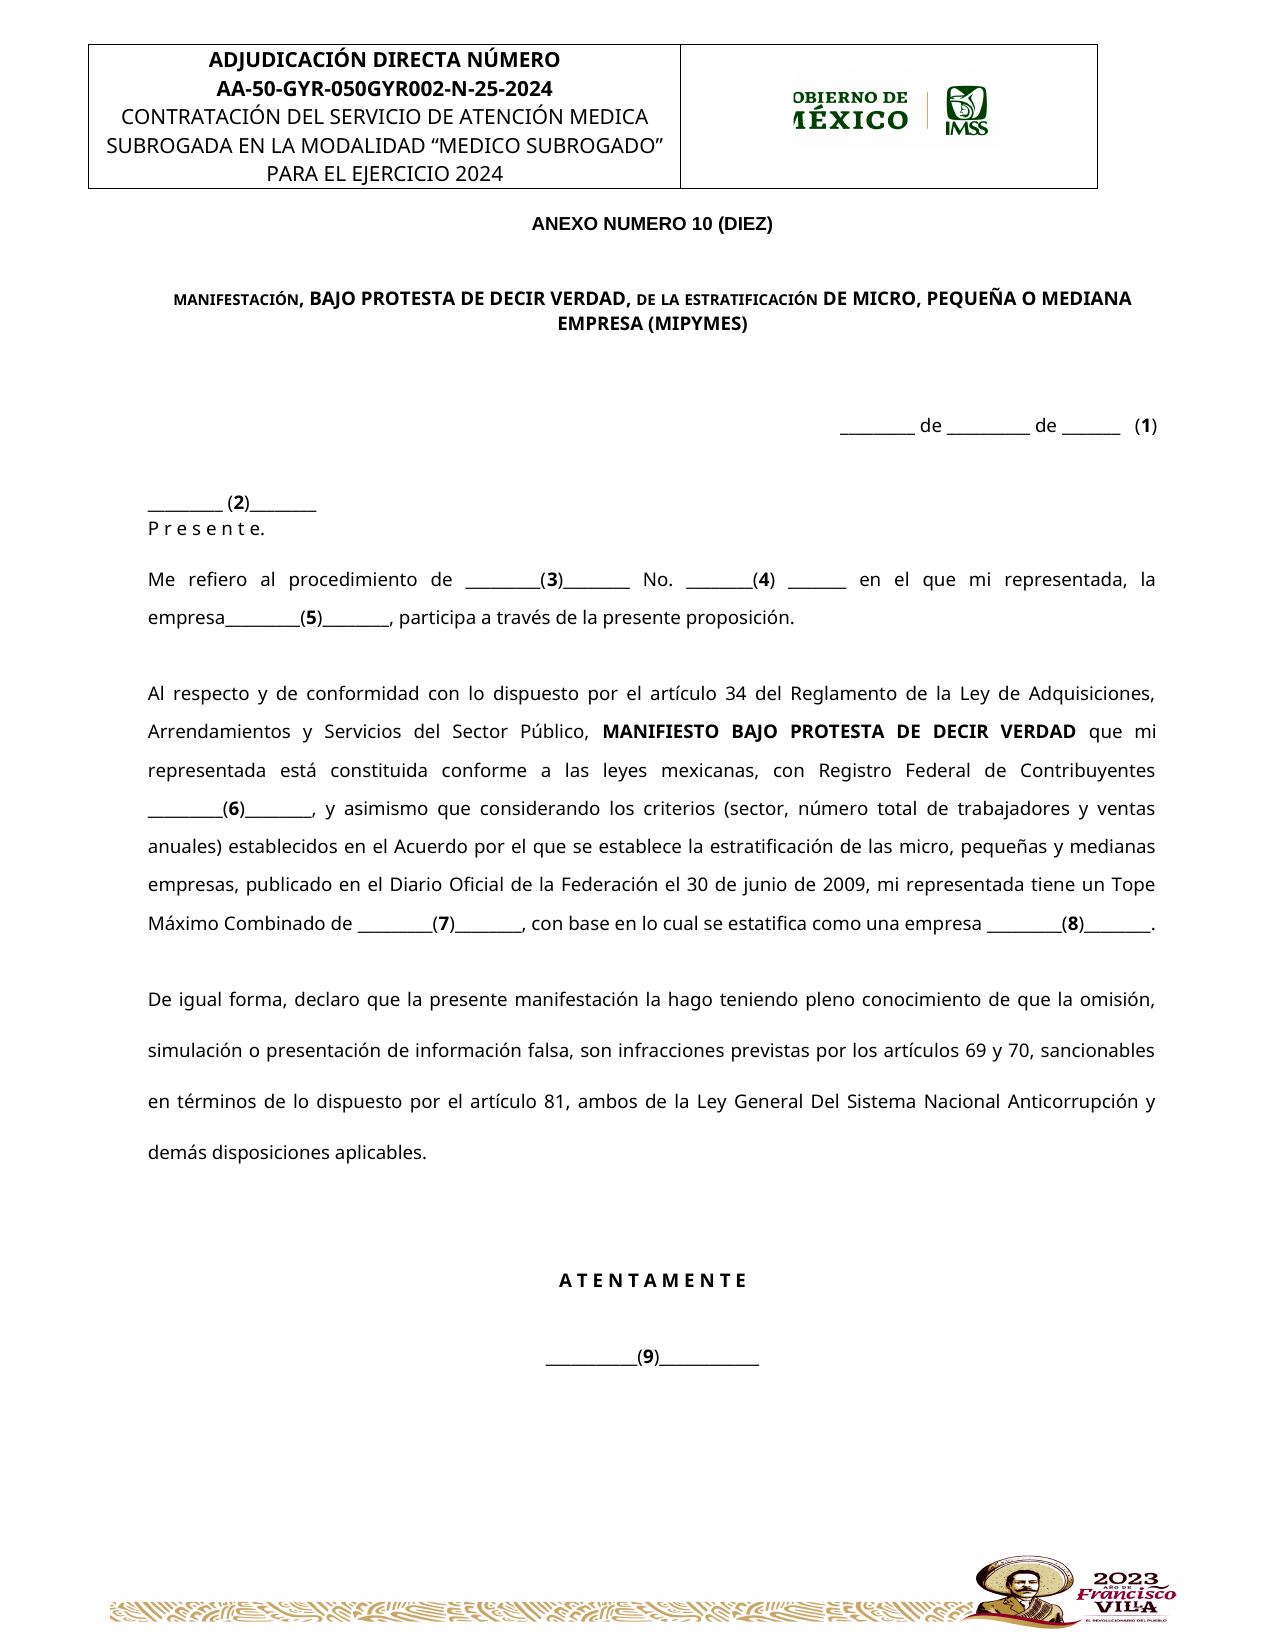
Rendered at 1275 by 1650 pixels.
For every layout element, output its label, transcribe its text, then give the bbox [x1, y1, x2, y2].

text ___________(9)____________ [148, 1343, 1157, 1369]
text A T E N T A M E N T E [148, 1267, 1157, 1293]
text Me refiero al procedimiento de _________(3)________ No. ________(4) _______ en el que mi representada, la empresa_________(5)________, participa a través de la presente proposición. [148, 566, 1157, 630]
picture [34, 1540, 1250, 1647]
text _________ (2)________ [148, 489, 1157, 515]
text ANEXO NUMERO 10 (DIEZ) [148, 213, 1157, 234]
text P r e s e n t e. [148, 515, 1157, 540]
picture [793, 67, 1002, 149]
text Al respecto y de conformidad con lo dispuesto por el artículo 34 del Reglamento de la Ley de Adquisiciones, Arrendamientos y Servicios del Sector Público, MANIFIESTO BAJO PROTESTA DE DECIR VERDAD que mi representada está constituida conforme a las leyes mexicanas, con Registro Federal de Contribuyentes _________(6)________, y asimismo que considerando los criterios (sector, número total de trabajadores y ventas anuales) establecidos en el Acuerdo por el que se establece la estratificación de las micro, pequeñas y medianas empresas, publicado en el Diario Oficial de la Federación el 30 de junio de 2009, mi representada tiene un Tope Máximo Combinado de _________(7)________, con base en lo cual se estatifica como una empresa _________(8)________. [148, 681, 1157, 936]
text _________ de __________ de _______ (1) [148, 413, 1157, 438]
text De igual forma, declaro que la presente manifestación la hago teniendo pleno conocimiento de que la omisión, simulación o presentación de información falsa, son infracciones previstas por los artículos 69 y 70, sancionables en términos de lo dispuesto por el artículo 81, ambos de la Ley General Del Sistema Nacional Anticorrupción y demás disposiciones aplicables. [148, 986, 1157, 1165]
text manifestación, BAJO PROTESTA DE DECIR VERDAD, de la estratificación DE MICRO, PEQUEÑA O MEDIANA EMPRESA (MIPYMES) [148, 285, 1157, 336]
